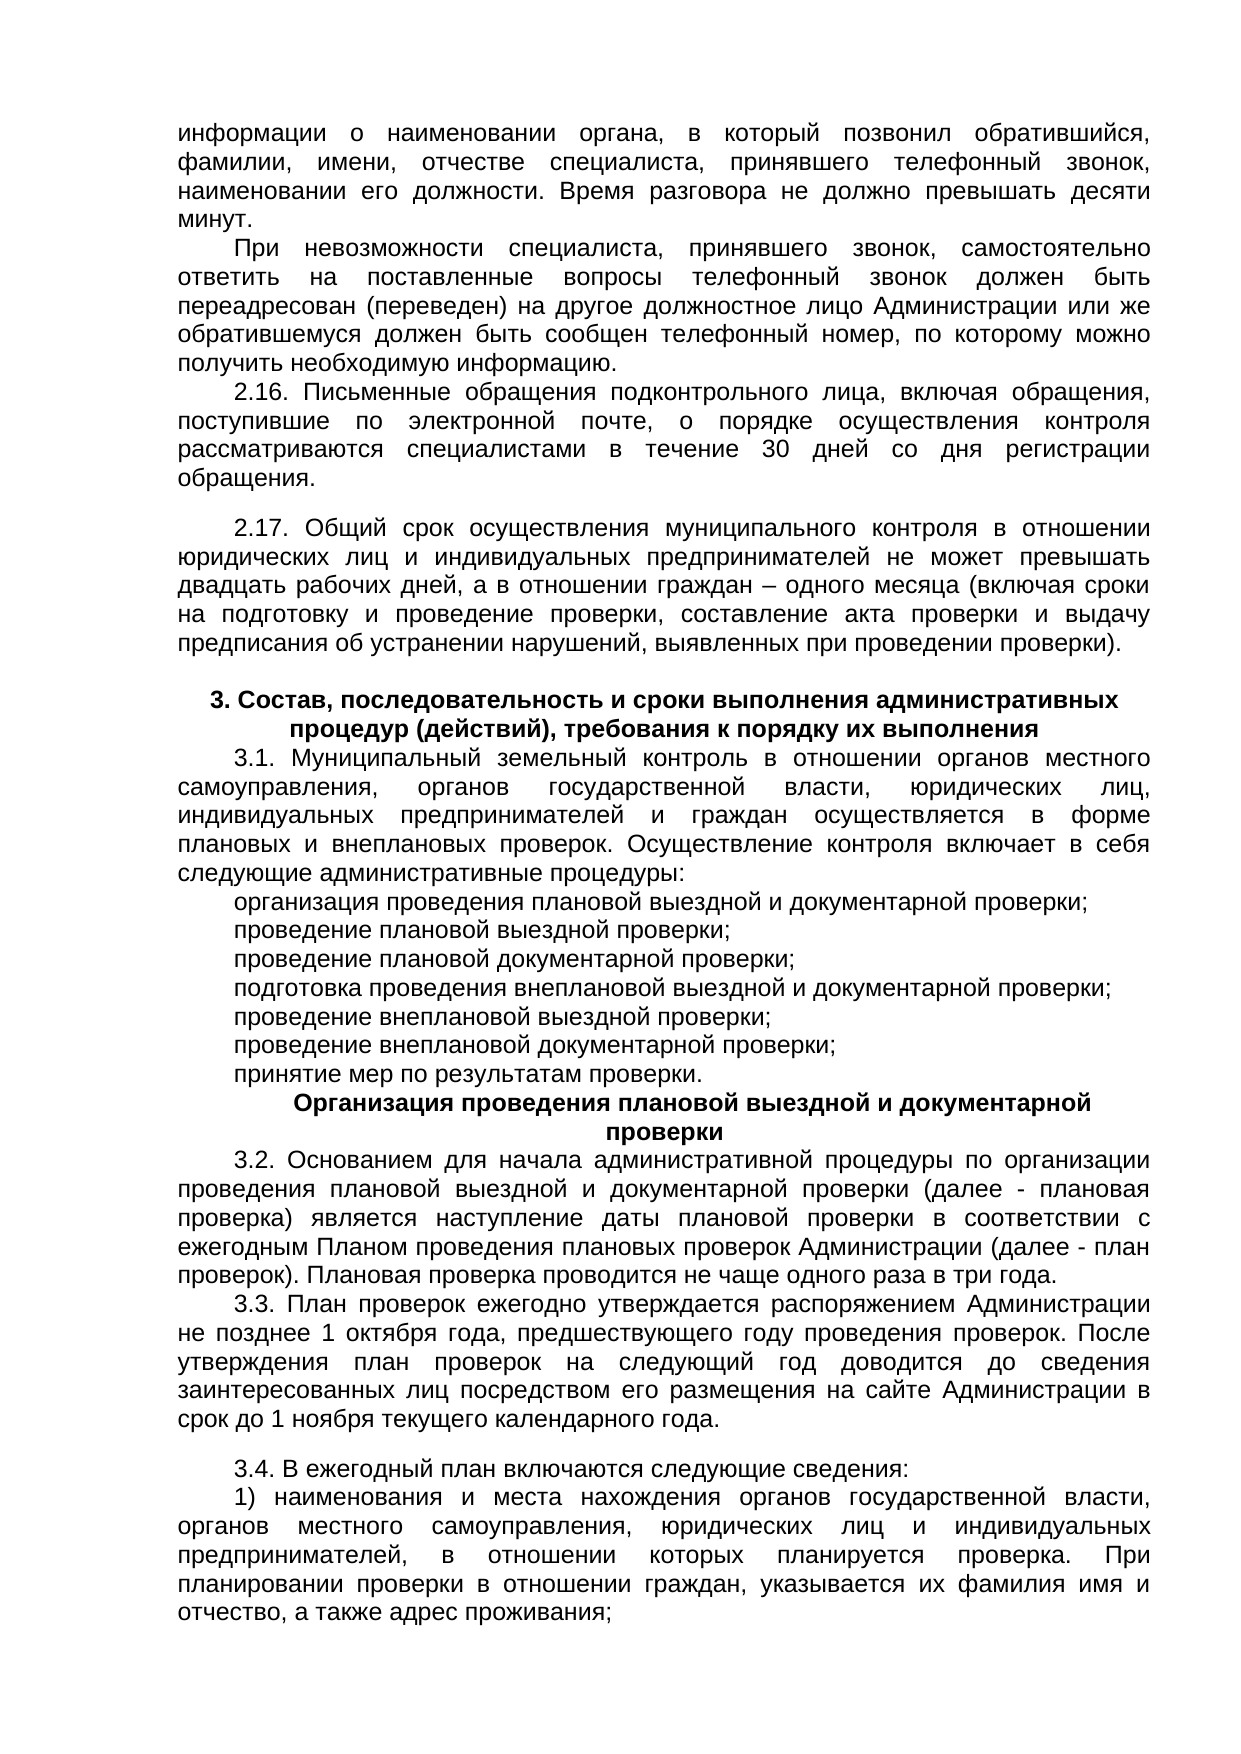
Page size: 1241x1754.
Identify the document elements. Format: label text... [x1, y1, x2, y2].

text 3.2. Основанием для начала административной процедуры по организации проведения плановой выездной и документарной проверки (далее - плановая проверка) является наступление даты плановой проверки в соответствии с ежегодным Планом проведения плановых проверок Администрации (далее - план проверок). Плановая проверка проводится не чаще одного раза в три года. [177, 1145, 1152, 1289]
text проведение плановой документарной проверки; [177, 944, 1152, 973]
text 3. Состав, последовательность и сроки выполнения административных процедур (действий), требования к порядку их выполнения [177, 685, 1152, 743]
text 3.1. Муниципальный земельный контроль в отношении органов местного самоуправления, органов государственной власти, юридических лиц, индивидуальных предпринимателей и граждан осуществляется в форме плановых и внеплановых проверок. Осуществление контроля включает в себя следующие административные процедуры: [177, 743, 1152, 886]
text проведение внеплановой выездной проверки; [177, 1001, 1152, 1030]
text проведение плановой выездной проверки; [177, 915, 1152, 944]
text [177, 118, 1152, 233]
text 2.17. Общий срок осуществления муниципального контроля в отношении юридических лиц и индивидуальных предпринимателей не может превышать двадцать рабочих дней, а в отношении граждан – одного месяца (включая сроки на подготовку и проведение проверки, составление акта проверки и выдачу предписания об устранении нарушений, выявленных при проведении проверки). [177, 513, 1152, 656]
text организация проведения плановой выездной и документарной проверки; [177, 886, 1152, 915]
text 2.16. Письменные обращения подконтрольного лица, включая обращения, поступившие по электронной почте, о порядке осуществления контроля рассматриваются специалистами в течение 30 дней со дня регистрации обращения. [177, 377, 1152, 492]
text принятие мер по результатам проверки. [177, 1059, 1152, 1088]
text 3.4. В ежегодный план включаются следующие сведения: [177, 1453, 1152, 1482]
text подготовка проведения внеплановой выездной и документарной проверки; [177, 973, 1152, 1001]
text Организация проведения плановой выездной и документарной проверки [177, 1088, 1152, 1145]
text проведение внеплановой документарной проверки; [177, 1030, 1152, 1059]
text 1) наименования и места нахождения органов государственной власти, органов местного самоуправления, юридических лиц и индивидуальных предпринимателей, в отношении которых планируется проверка. При планировании проверки в отношении граждан, указывается их фамилия имя и отчество, а также адрес проживания; [177, 1482, 1152, 1626]
text При невозможности специалиста, принявшего звонок, самостоятельно ответить на поставленные вопросы телефонный звонок должен быть переадресован (переведен) на другое должностное лицо Администрации или же обратившемуся должен быть сообщен телефонный номер, по которому можно получить необходимую информацию. [177, 233, 1152, 377]
text 3.3. План проверок ежегодно утверждается распоряжением Администрации не позднее 1 октября года, предшествующего году проведения проверок. После утверждения план проверок на следующий год доводится до сведения заинтересованных лиц посредством его размещения на сайте Администрации в срок до 1 ноября текущего календарного года. [177, 1289, 1152, 1433]
